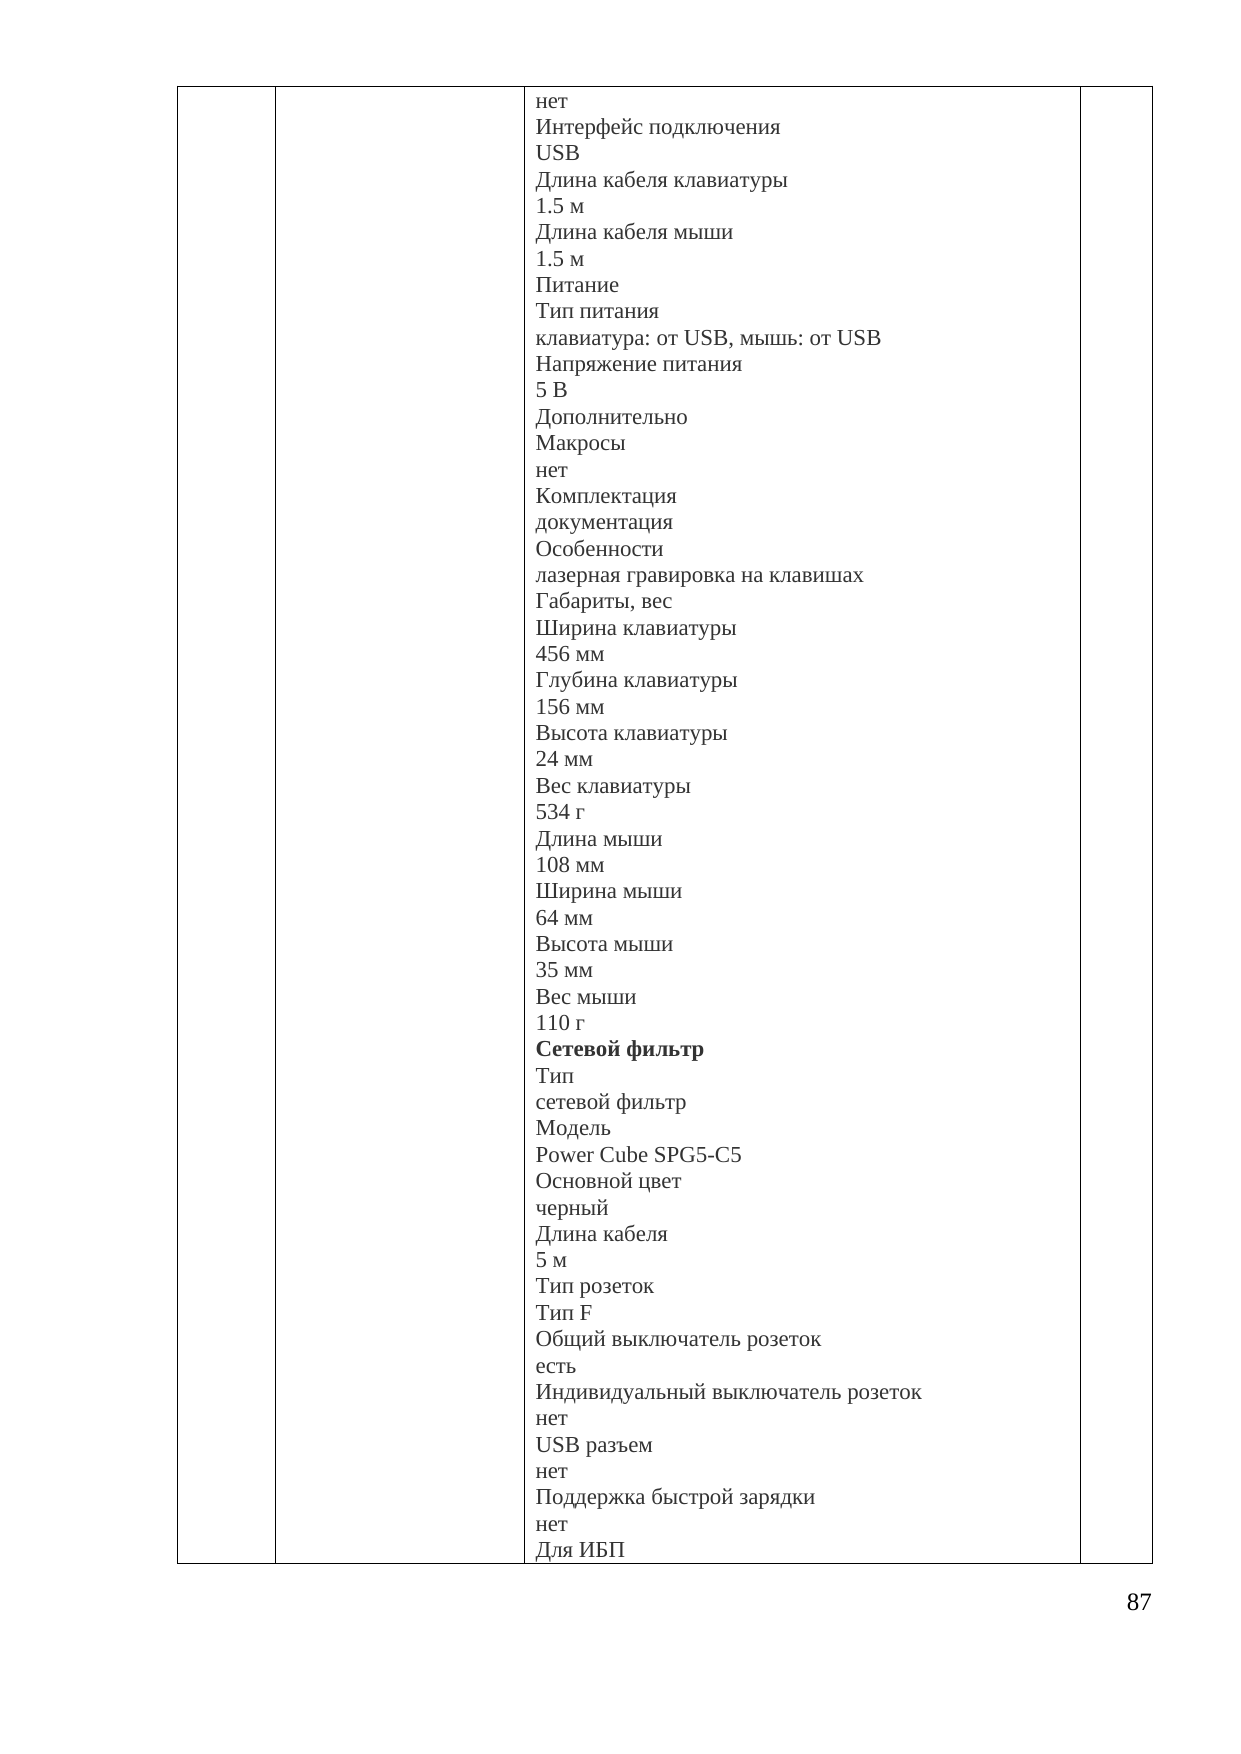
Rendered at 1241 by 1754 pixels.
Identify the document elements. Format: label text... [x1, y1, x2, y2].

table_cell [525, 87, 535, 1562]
table_cell 2 [1081, 87, 1152, 1562]
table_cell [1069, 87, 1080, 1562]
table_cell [276, 87, 524, 1562]
table_cell [178, 87, 275, 1562]
